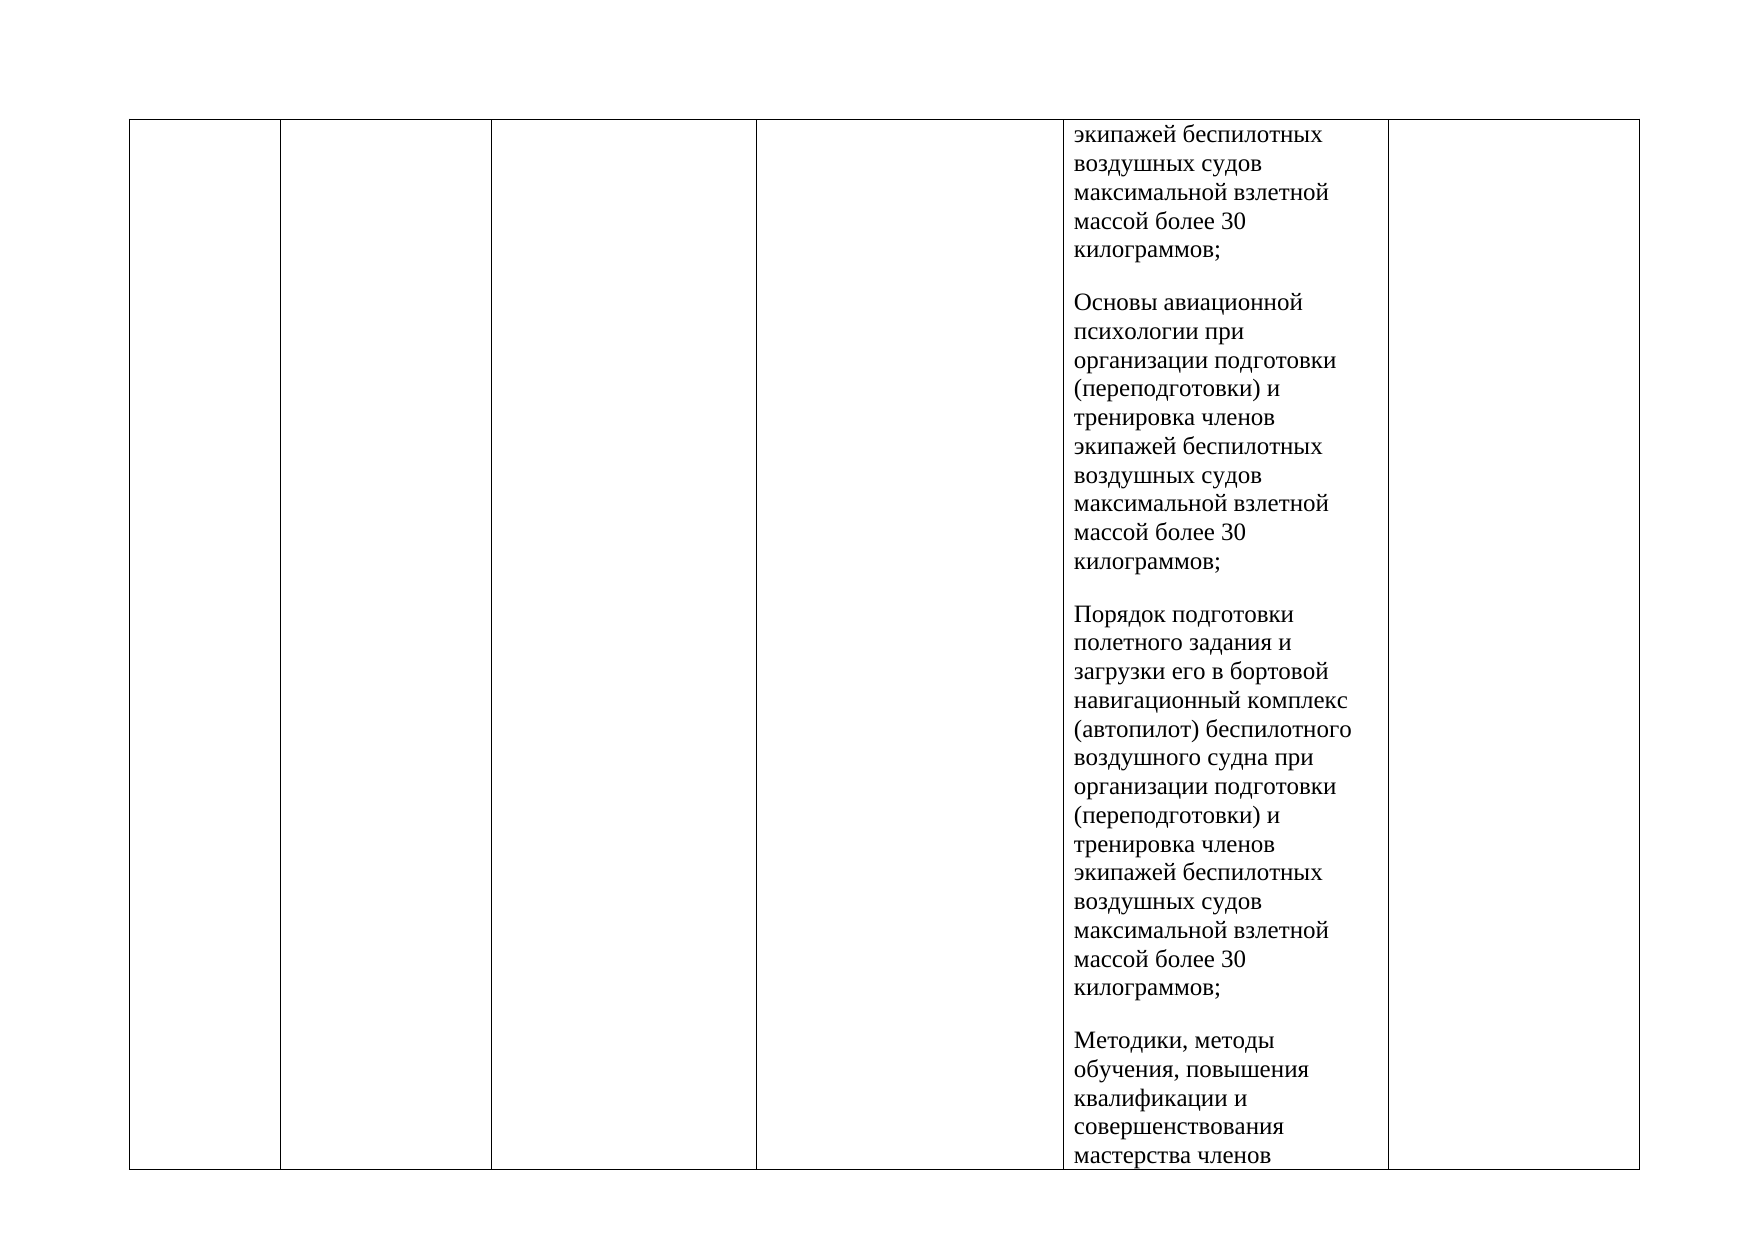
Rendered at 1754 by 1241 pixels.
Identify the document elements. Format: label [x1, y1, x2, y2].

table_cell [1389, 120, 1639, 1169]
table_cell [492, 120, 756, 1169]
table_cell [1064, 120, 1388, 1169]
table_cell [757, 120, 1063, 1169]
